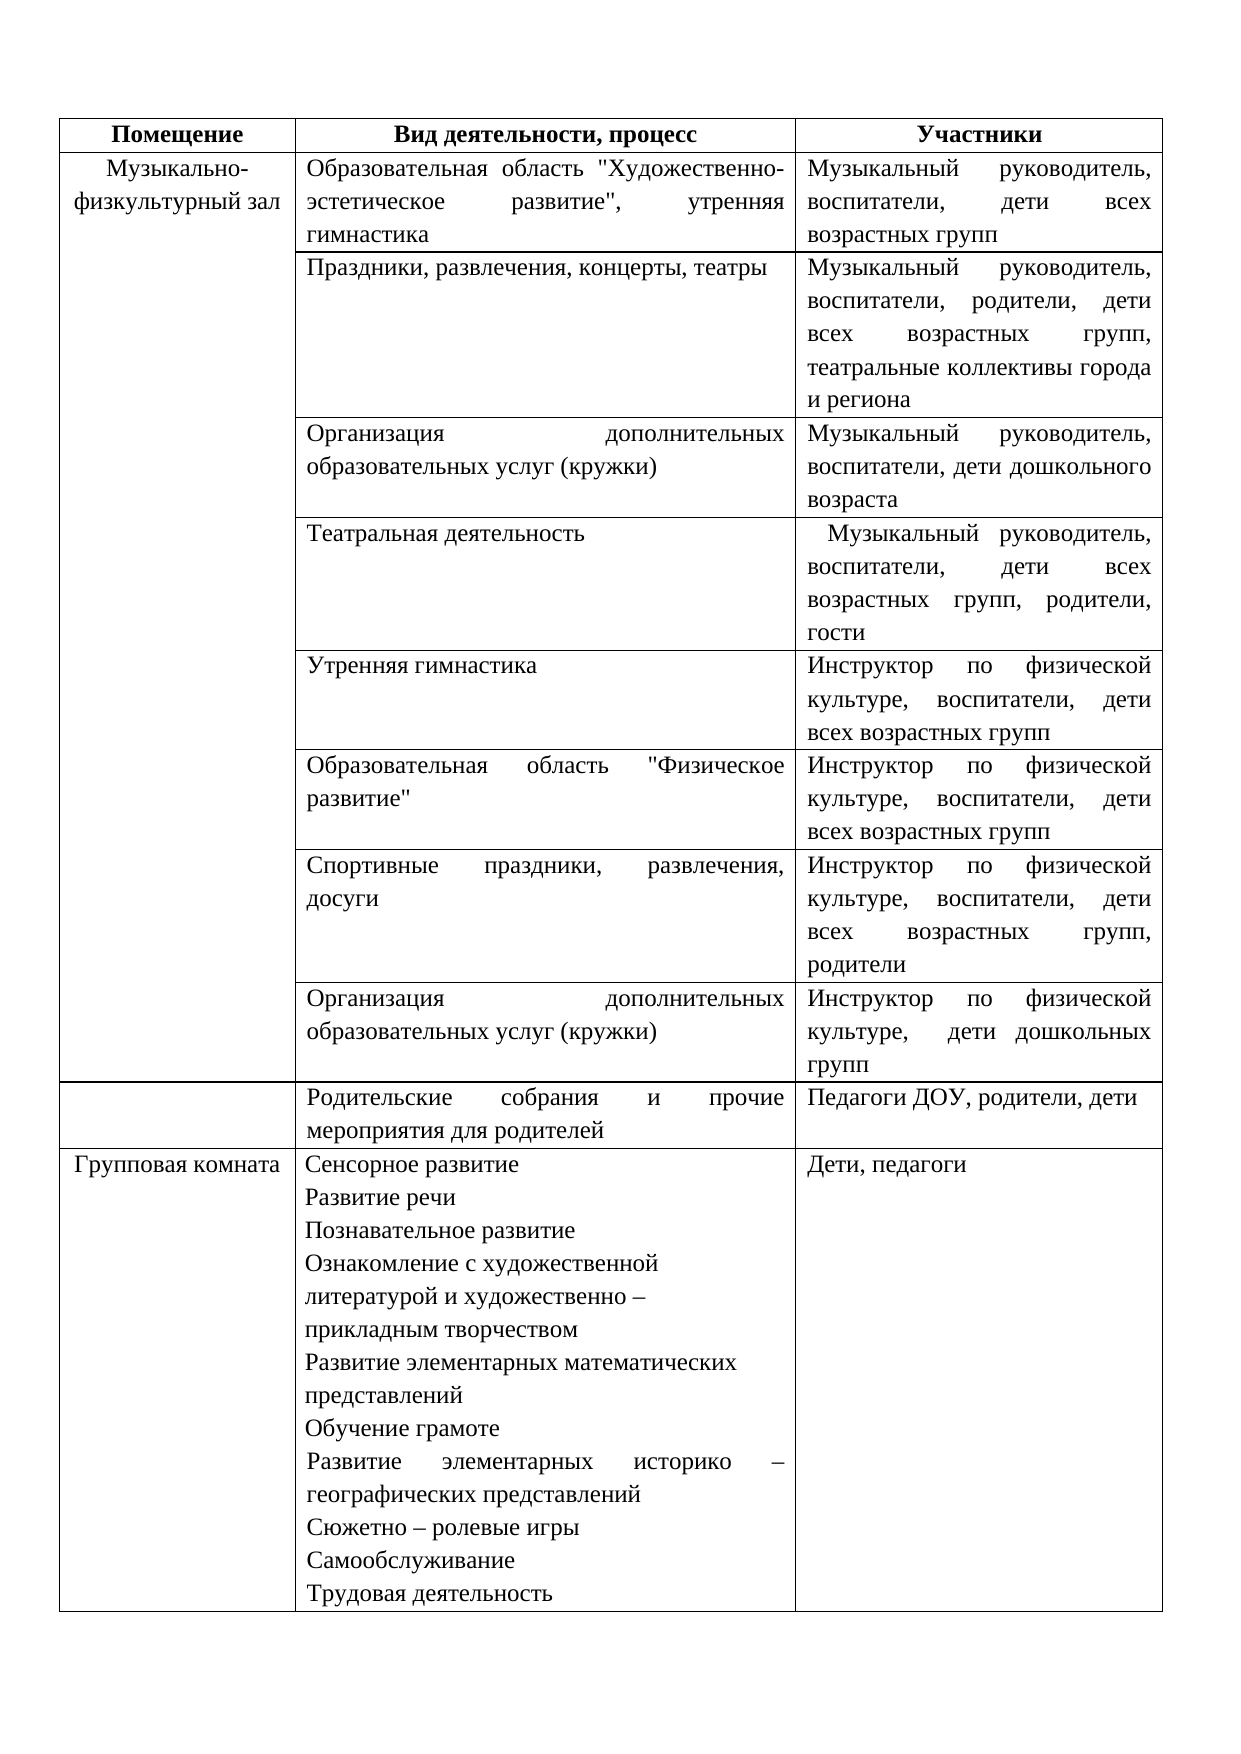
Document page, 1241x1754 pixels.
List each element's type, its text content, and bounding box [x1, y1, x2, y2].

table_cell Праздники, развлечения, концерты, театры [296, 253, 795, 417]
table_cell Групповая комната [60, 1149, 295, 1611]
table_cell Организация дополнительных образовательных услуг (кружки) [296, 983, 795, 1081]
table_cell Инструктор по физической культуре, воспитатели, дети всех возрастных групп, родители [796, 850, 1162, 982]
table_cell Педагоги ДОУ, родители, дети [796, 1083, 1162, 1148]
table_cell Музыкальный руководитель, воспитатели, дети всех возрастных групп, родители, гости [796, 518, 1162, 649]
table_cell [296, 1149, 795, 1611]
table_cell Дети, педагоги [796, 1149, 1162, 1611]
table_cell Музыкальный руководитель, воспитатели, родители, дети всех возрастных групп, театральные коллективы города и региона [796, 253, 1162, 417]
table_cell Театральная деятельность [296, 518, 795, 649]
table_cell Родительские собрания и прочие мероприятия для родителей [296, 1083, 795, 1148]
table_cell Музыкальный руководитель, воспитатели, дети дошкольного возраста [796, 418, 1162, 517]
table_cell Организация дополнительных образовательных услуг (кружки) [296, 418, 795, 517]
table_cell Образовательная область "Художественно-эстетическое развитие", утренняя гимнастика [296, 153, 795, 251]
table_cell [60, 1083, 295, 1148]
table_cell Утренняя гимнастика [296, 651, 795, 749]
table_cell Инструктор по физической культуре, воспитатели, дети всех возрастных групп [796, 651, 1162, 749]
table_cell Спортивные праздники, развлечения, досуги [296, 850, 795, 982]
table_cell Инструктор по физической культуре, дети дошкольных групп [796, 983, 1162, 1081]
table_cell Музыкально-физкультурный зал [60, 153, 295, 1081]
table_header Помещение [60, 119, 295, 152]
table_cell Инструктор по физической культуре, воспитатели, дети всех возрастных групп [796, 750, 1162, 849]
table_header Вид деятельности, процесс [296, 119, 795, 152]
table_cell Образовательная область "Физическое развитие" [296, 750, 795, 849]
table_header Участники [796, 119, 1162, 152]
table_cell Музыкальный руководитель, воспитатели, дети всех возрастных групп [796, 153, 1162, 251]
